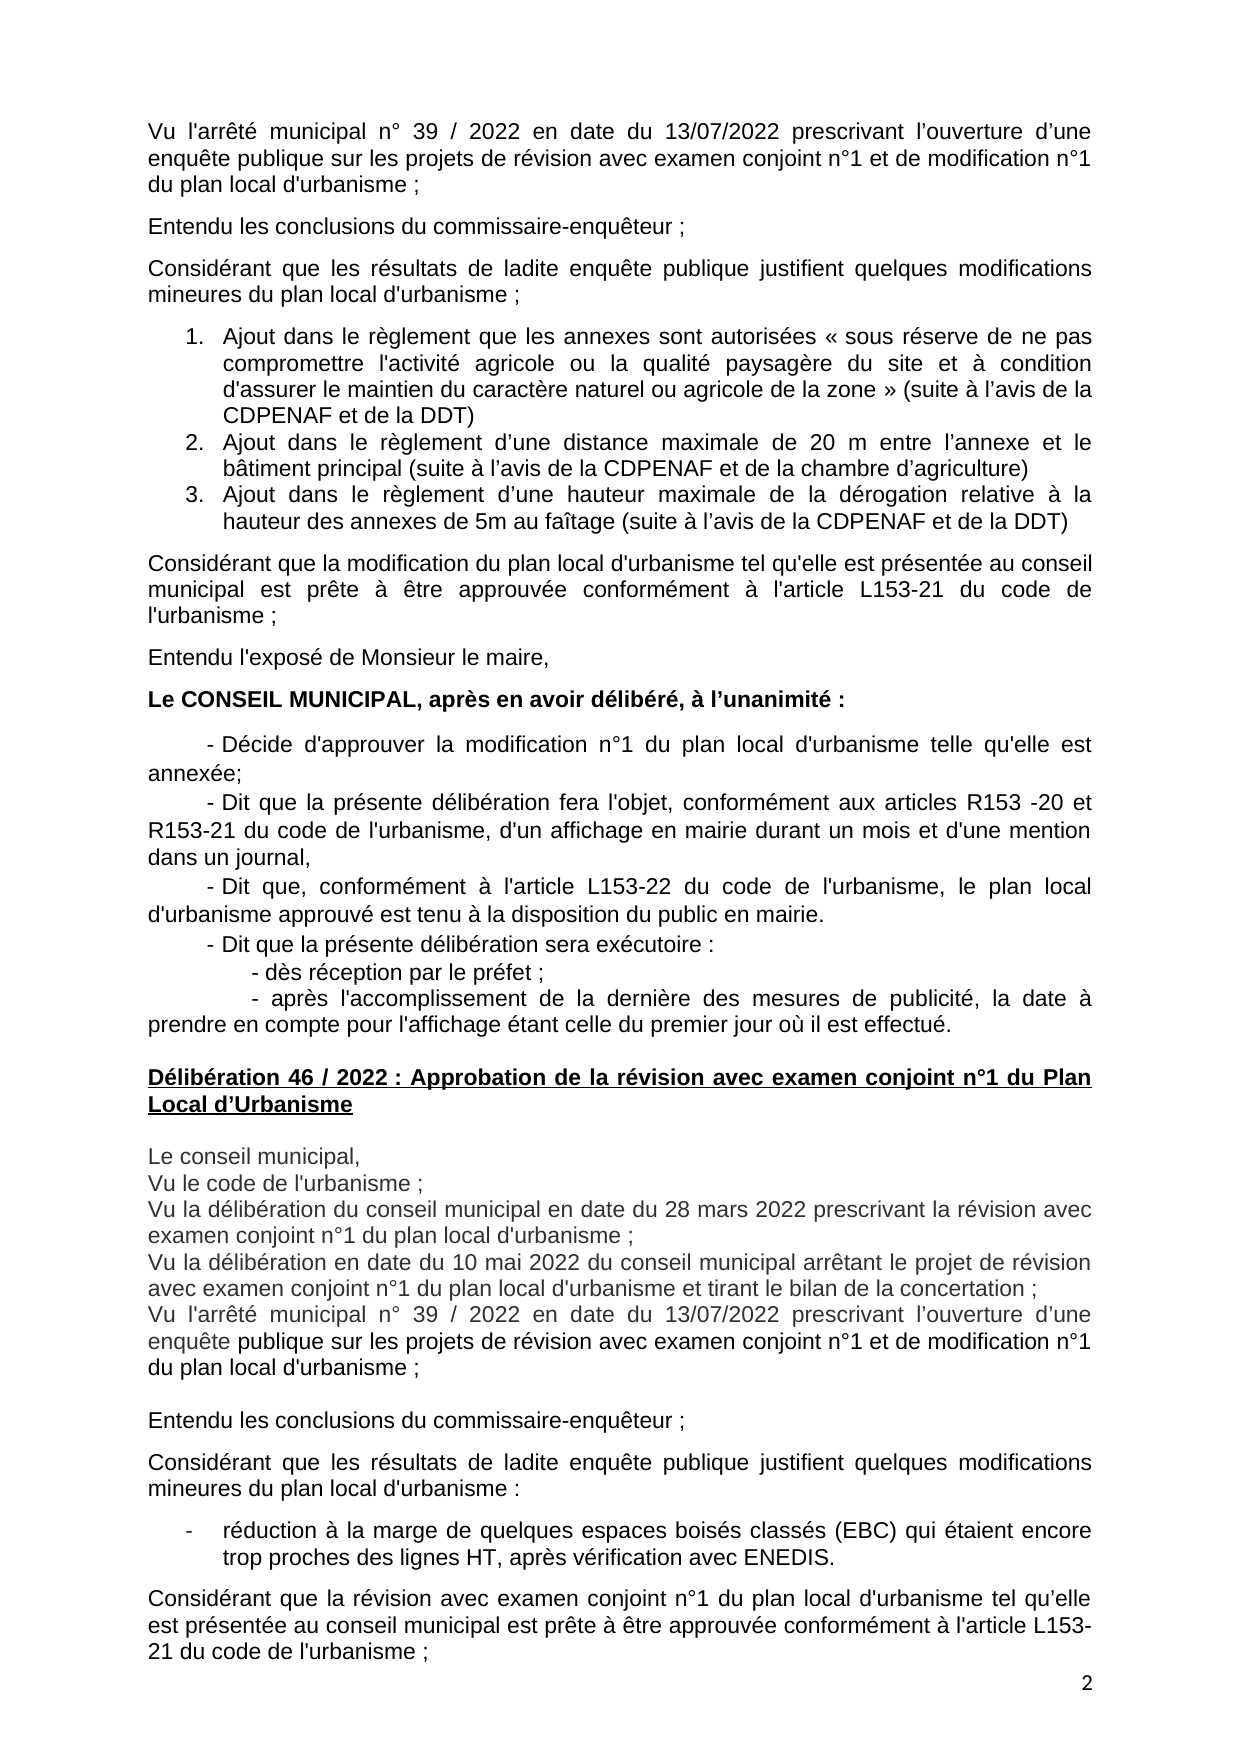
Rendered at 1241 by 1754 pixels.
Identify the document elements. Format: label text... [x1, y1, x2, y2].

list réduction à la marge de quelques espaces boisés classés (EBC) qui étaient encore trop proches des lignes HT, après vérification avec ENEDIS. [185, 1517, 1093, 1570]
text Entendu l'exposé de Monsieur le maire, [148, 644, 1093, 671]
text Le CONSEIL MUNICIPAL, après en avoir délibéré, à l’unanimité : [148, 686, 1093, 713]
list Dit que, conformément à l'article L153-22 du code de l'urbanisme, le plan local d'urbanisme approuvé est tenu à la disposition du public en mairie. [148, 870, 1093, 927]
text - dès réception par le préfet ; [148, 959, 1093, 985]
text Le conseil municipal, [148, 1143, 1093, 1169]
text Considérant que la modification du plan local d'urbanisme tel qu'elle est présentée au conseil municipal est prête à être approuvée conformément à l'article L153-21 du code de l'urbanisme ; [148, 550, 1093, 629]
list Ajout dans le règlement d’une distance maximale de 20 m entre l’annexe et le bâtiment principal (suite à l’avis de la CDPENAF et de la chambre d’agriculture) [185, 429, 1093, 481]
list Dit que la présente délibération fera l'objet, conformément aux articles R153 -20 et R153-21 du code de l'urbanisme, d'un affichage en mairie durant un mois et d'une mention dans un journal, [148, 786, 1093, 870]
text Considérant que les résultats de ladite enquête publique justifient quelques modifications mineures du plan local d'urbanisme ; [148, 255, 1093, 308]
text Délibération 46 / 2022 : Approbation de la révision avec examen conjoint n°1 du Plan Local d’Urbanisme [148, 1064, 1093, 1117]
text Entendu les conclusions du commissaire-enquêteur ; [148, 1407, 1093, 1433]
list Décide d'approuver la modification n°1 du plan local d'urbanisme telle qu'elle est annexée; [148, 728, 1093, 786]
list Ajout dans le règlement d’une hauteur maximale de la dérogation relative à la hauteur des annexes de 5m au faîtage (suite à l’avis de la CDPENAF et de la DDT) [185, 481, 1093, 534]
text Considérant que la révision avec examen conjoint n°1 du plan local d'urbanisme tel qu’elle est présentée au conseil municipal est prête à être approuvée conformément à l'article L153-21 du code de l'urbanisme ; [148, 1585, 1093, 1664]
text Vu l'arrêté municipal n° 39 / 2022 en date du 13/07/2022 prescrivant l’ouverture d’une enquête publique sur les projets de révision avec examen conjoint n°1 et de modification n°1 du plan local d'urbanisme ; [148, 118, 1093, 197]
list Dit que la présente délibération sera exécutoire : [148, 927, 1093, 959]
text Vu l'arrêté municipal n° 39 / 2022 en date du 13/07/2022 prescrivant l’ouverture d’une enquête publique sur les projets de révision avec examen conjoint n°1 et de modification n°1 du plan local d'urbanisme ; [148, 1301, 1093, 1380]
text Vu la délibération du conseil municipal en date du 28 mars 2022 prescrivant la révision avec examen conjoint n°1 du plan local d'urbanisme ; [148, 1196, 1093, 1249]
text Entendu les conclusions du commissaire-enquêteur ; [148, 213, 1093, 239]
list Ajout dans le règlement que les annexes sont autorisées « sous réserve de ne pas compromettre l'activité agricole ou la qualité paysagère du site et à condition d'assurer le maintien du caractère naturel ou agricole de la zone » (suite à l’avis de la CDPENAF et de la DDT) [185, 323, 1093, 429]
text Vu le code de l'urbanisme ; [148, 1169, 1093, 1196]
text - après l'accomplissement de la dernière des mesures de publicité, la date à prendre en compte pour l'affichage étant celle du premier jour où il est effectué. [148, 985, 1093, 1038]
text Considérant que les résultats de ladite enquête publique justifient quelques modifications mineures du plan local d'urbanisme : [148, 1449, 1093, 1501]
text Vu la délibération en date du 10 mai 2022 du conseil municipal arrêtant le projet de révision avec examen conjoint n°1 du plan local d'urbanisme et tirant le bilan de la concertation ; [148, 1249, 1093, 1301]
